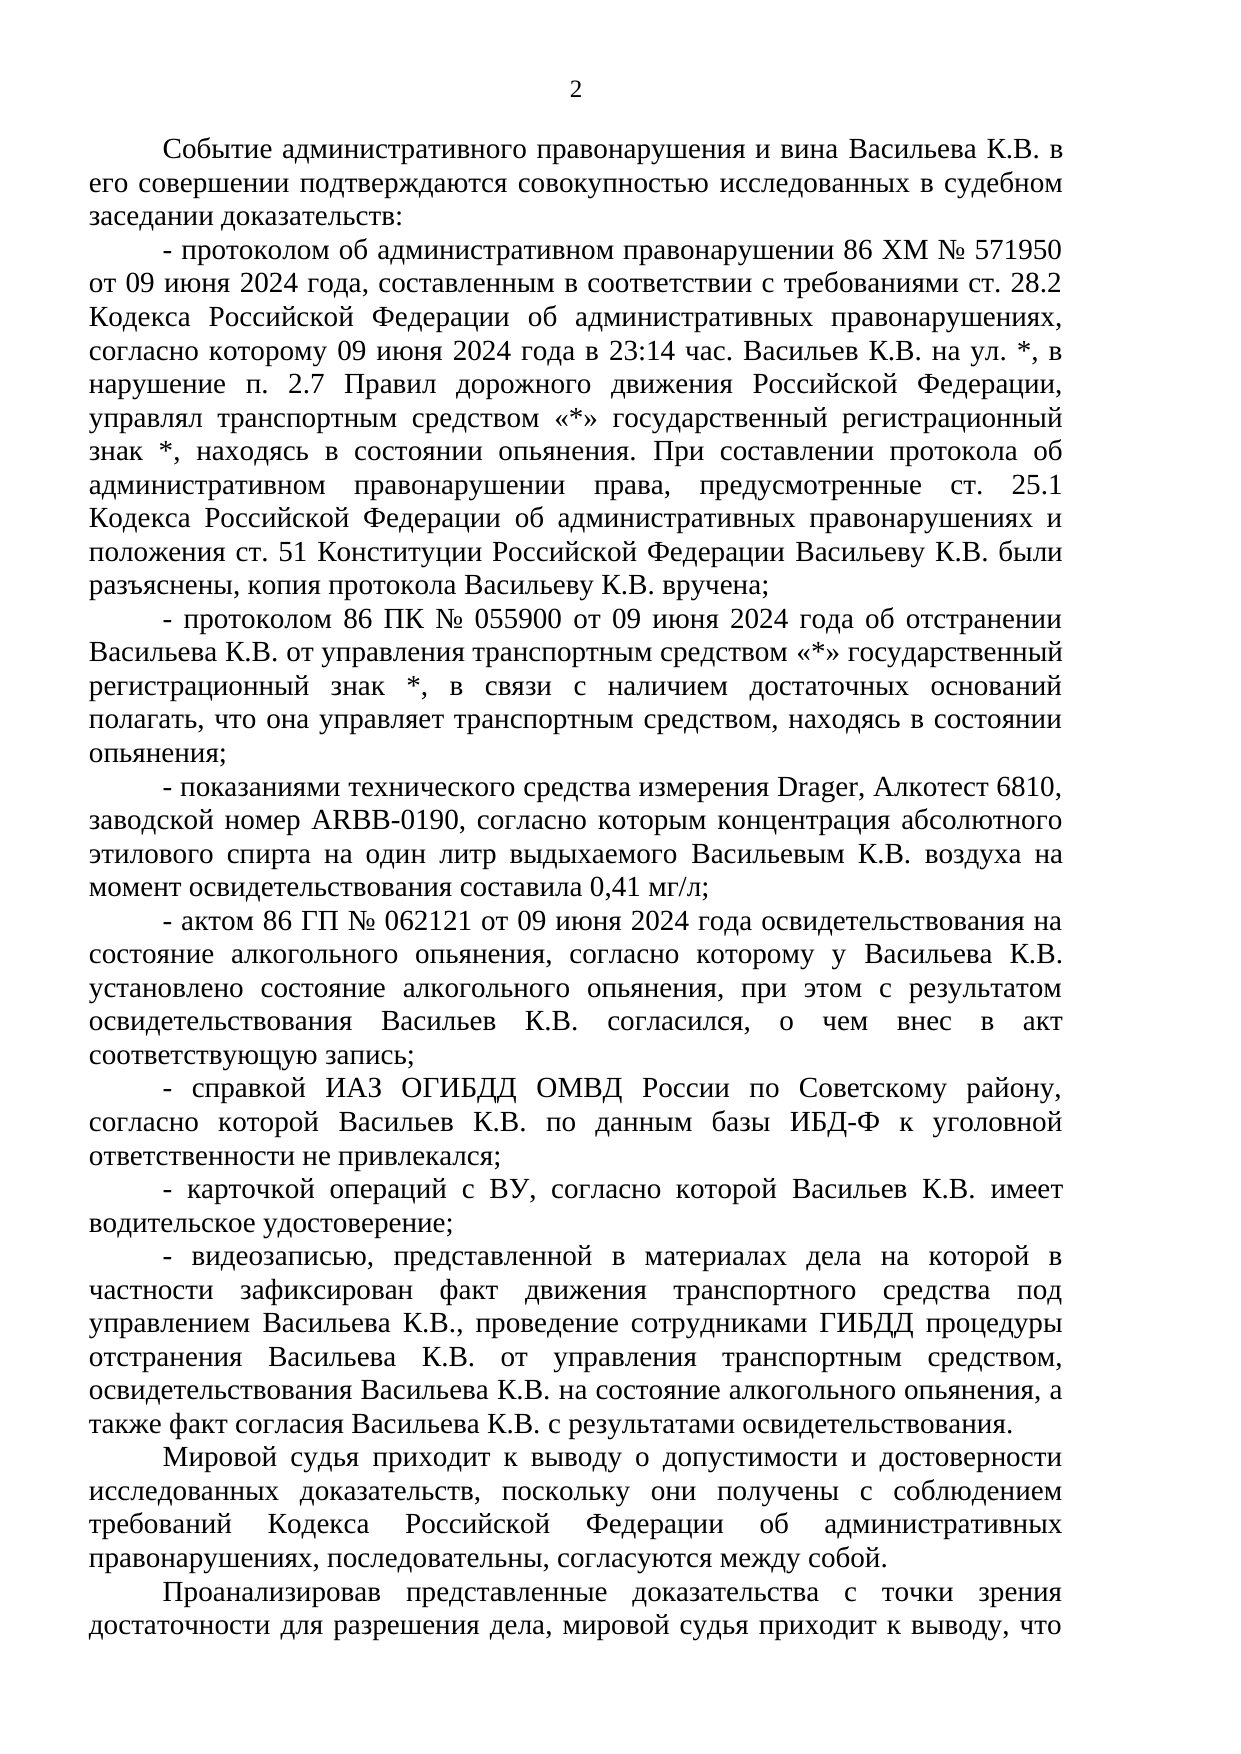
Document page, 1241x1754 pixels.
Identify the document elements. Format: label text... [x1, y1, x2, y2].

text - показаниями технического средства измерения Drager, Алкотест 6810, заводской номер ARВВ-0190, согласно которым концентрация абсолютного этилового спирта на один литр выдыхаемого Васильевым К.В. воздуха на момент освидетельствования составила 0,41 мг/л; [89, 769, 1063, 903]
text - актом 86 ГП № 062121 от 09 июня 2024 года освидетельствования на состояние алкогольного опьянения, согласно которому у Васильева К.В. установлено состояние алкогольного опьянения, при этом с результатом освидетельствования Васильев К.В. согласился, о чем внес в акт соответствующую запись; [89, 903, 1063, 1071]
text - справкой ИАЗ ОГИБДД ОМВД России по Советскому району, согласно которой Васильев К.В. по данным базы ИБД-Ф к уголовной ответственности не привлекался; [89, 1071, 1063, 1171]
text - видеозаписью, представленной в материалах дела на которой в частности зафиксирован факт движения транспортного средства под управлением Васильева К.В., проведение сотрудниками ГИБДД процедуры отстранения Васильева К.В. от управления транспортным средством, освидетельствования Васильева К.В. на состояние алкогольного опьянения, а также факт согласия Васильева К.В. с результатами освидетельствования. [89, 1238, 1063, 1439]
text Событие административного правонарушения и вина Васильева К.В. в его совершении подтверждаются совокупностью исследованных в судебном заседании доказательств: [89, 131, 1063, 232]
text Мировой судья приходит к выводу о допустимости и достоверности исследованных доказательств, поскольку они получены с соблюдением требований Кодекса Российской Федерации об административных правонарушениях, последовательны, согласуются между собой. [89, 1439, 1063, 1574]
text - карточкой операций с ВУ, согласно которой Васильев К.В. имеет водительское удостоверение; [89, 1171, 1063, 1238]
text - протоколом 86 ПК № 055900 от 09 июня 2024 года об отстранении Васильева К.В. от управления транспортным средством «*» государственный регистрационный знак *, в связи с наличием достаточных оснований полагать, что она управляет транспортным средством, находясь в состоянии опьянения; [89, 601, 1063, 769]
text - протоколом об административном правонарушении 86 ХМ № 571950 от 09 июня 2024 года, составленным в соответствии с требованиями ст. 28.2 Кодекса Российской Федерации об административных правонарушениях, согласно которому 09 июня 2024 года в 23:14 час. Васильев К.В. на ул. *, в нарушение п. 2.7 Правил дорожного движения Российской Федерации, управлял транспортным средством «*» государственный регистрационный знак *, находясь в состоянии опьянения. При составлении протокола об административном правонарушении права, предусмотренные ст. 25.1 Кодекса Российской Федерации об административных правонарушениях и положения ст. 51 Конституции Российской Федерации Васильеву К.В. были разъяснены, копия протокола Васильеву К.В. вручена; [89, 232, 1063, 601]
